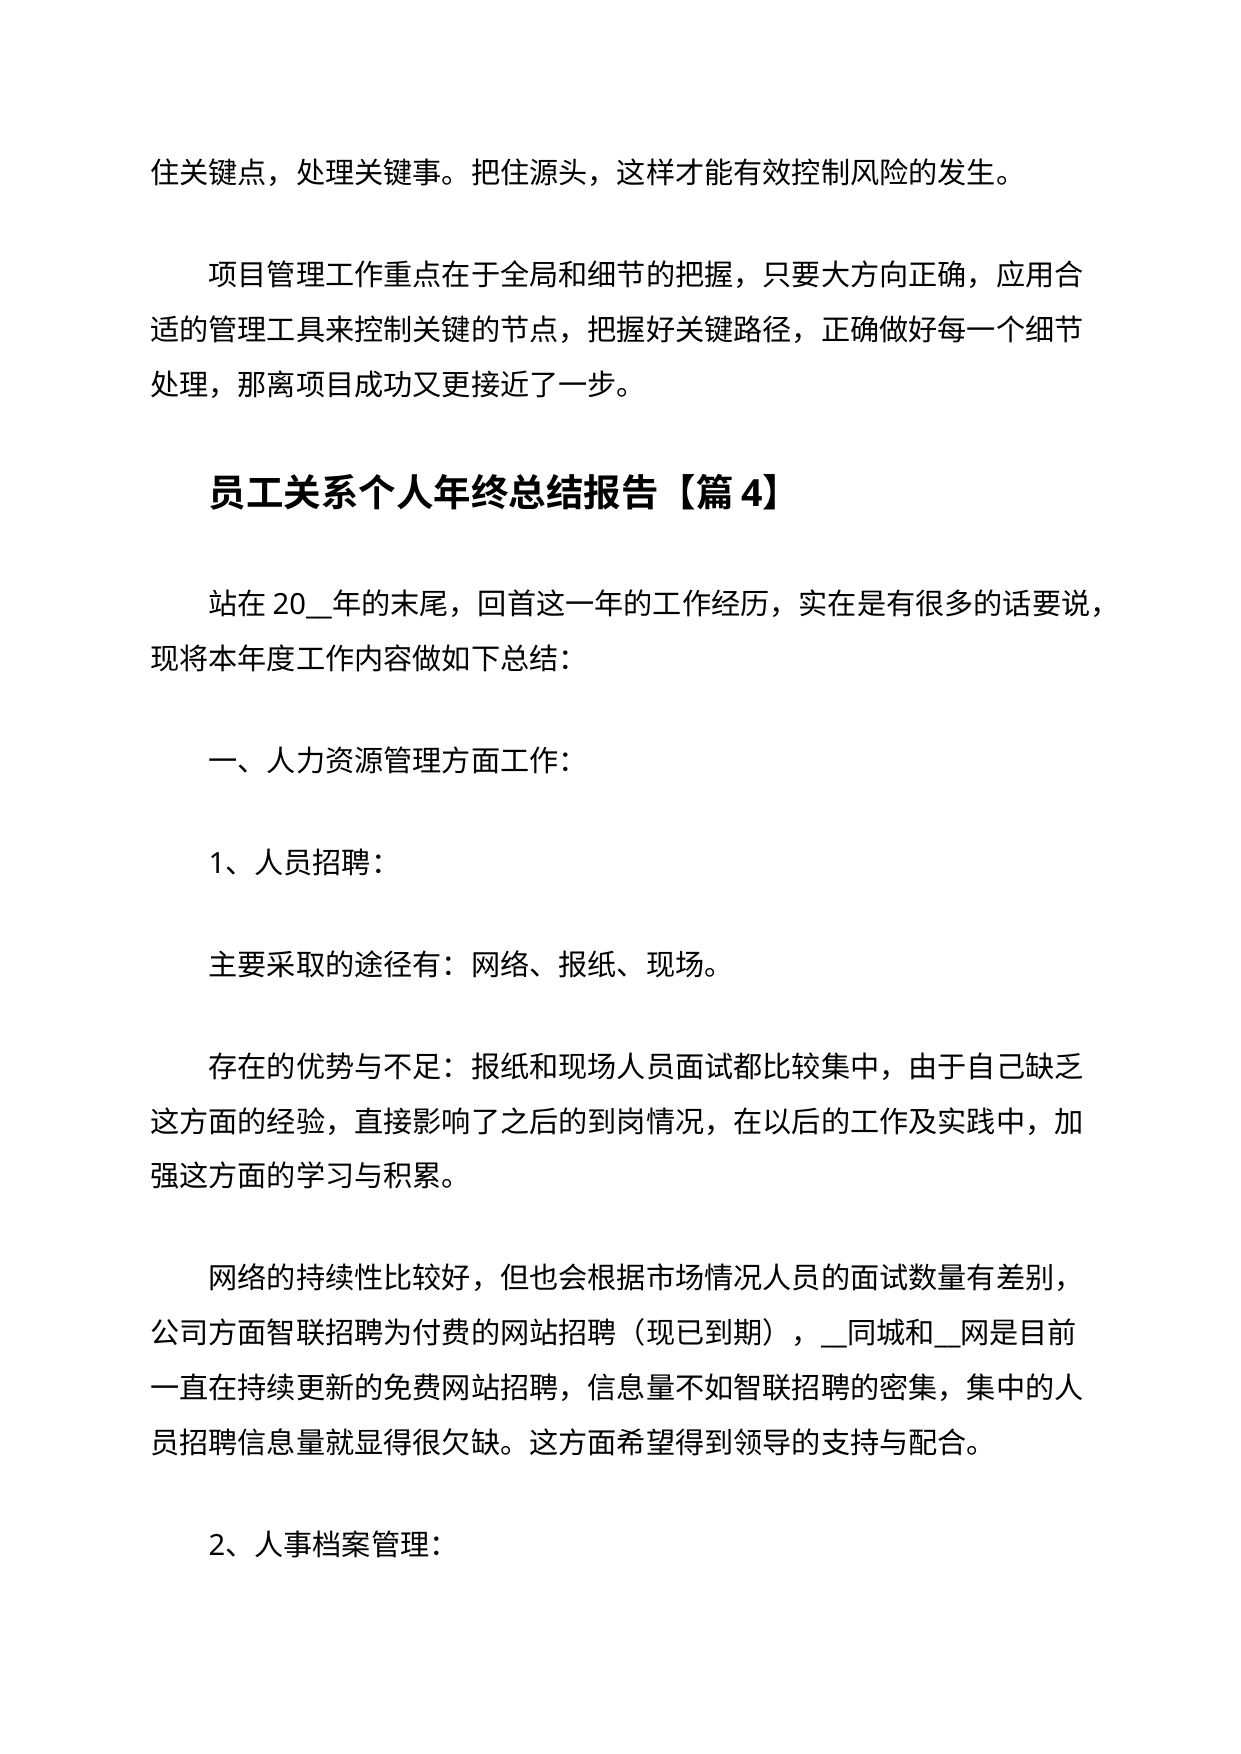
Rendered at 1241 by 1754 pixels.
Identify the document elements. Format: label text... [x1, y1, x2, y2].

text 项目管理工作重点在于全局和细节的把握，只要大方向正确，应用合适的管理工具来控制关键的节点，把握好关键路径，正确做好每一个细节处理，那离项目成功又更接近了一步。 [150, 252, 1090, 404]
text 主要采取的途径有：网络、报纸、现场。 [150, 941, 1090, 984]
text 站在20__年的末尾，回首这一年的工作经历，实在是有很多的话要说，现将本年度工作内容做如下总结： [150, 581, 1090, 678]
text 2、人事档案管理： [150, 1521, 1090, 1564]
text 1、人员招聘： [150, 839, 1090, 882]
text 存在的优势与不足：报纸和现场人员面试都比较集中，由于自己缺乏这方面的经验，直接影响了之后的到岗情况，在以后的工作及实践中，加强这方面的学习与积累。 [150, 1043, 1090, 1195]
text 网络的持续性比较好，但也会根据市场情况人员的面试数量有差别，公司方面智联招聘为付费的网站招聘（现已到期），__同城和__网是目前一直在持续更新的免费网站招聘，信息量不如智联招聘的密集，集中的人员招聘信息量就显得很欠缺。这方面希望得到领导的支持与配合。 [150, 1255, 1090, 1462]
text 一、人力资源管理方面工作： [150, 738, 1090, 780]
text 员工关系个人年终总结报告【篇4】 [150, 463, 1090, 518]
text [150, 150, 1090, 192]
